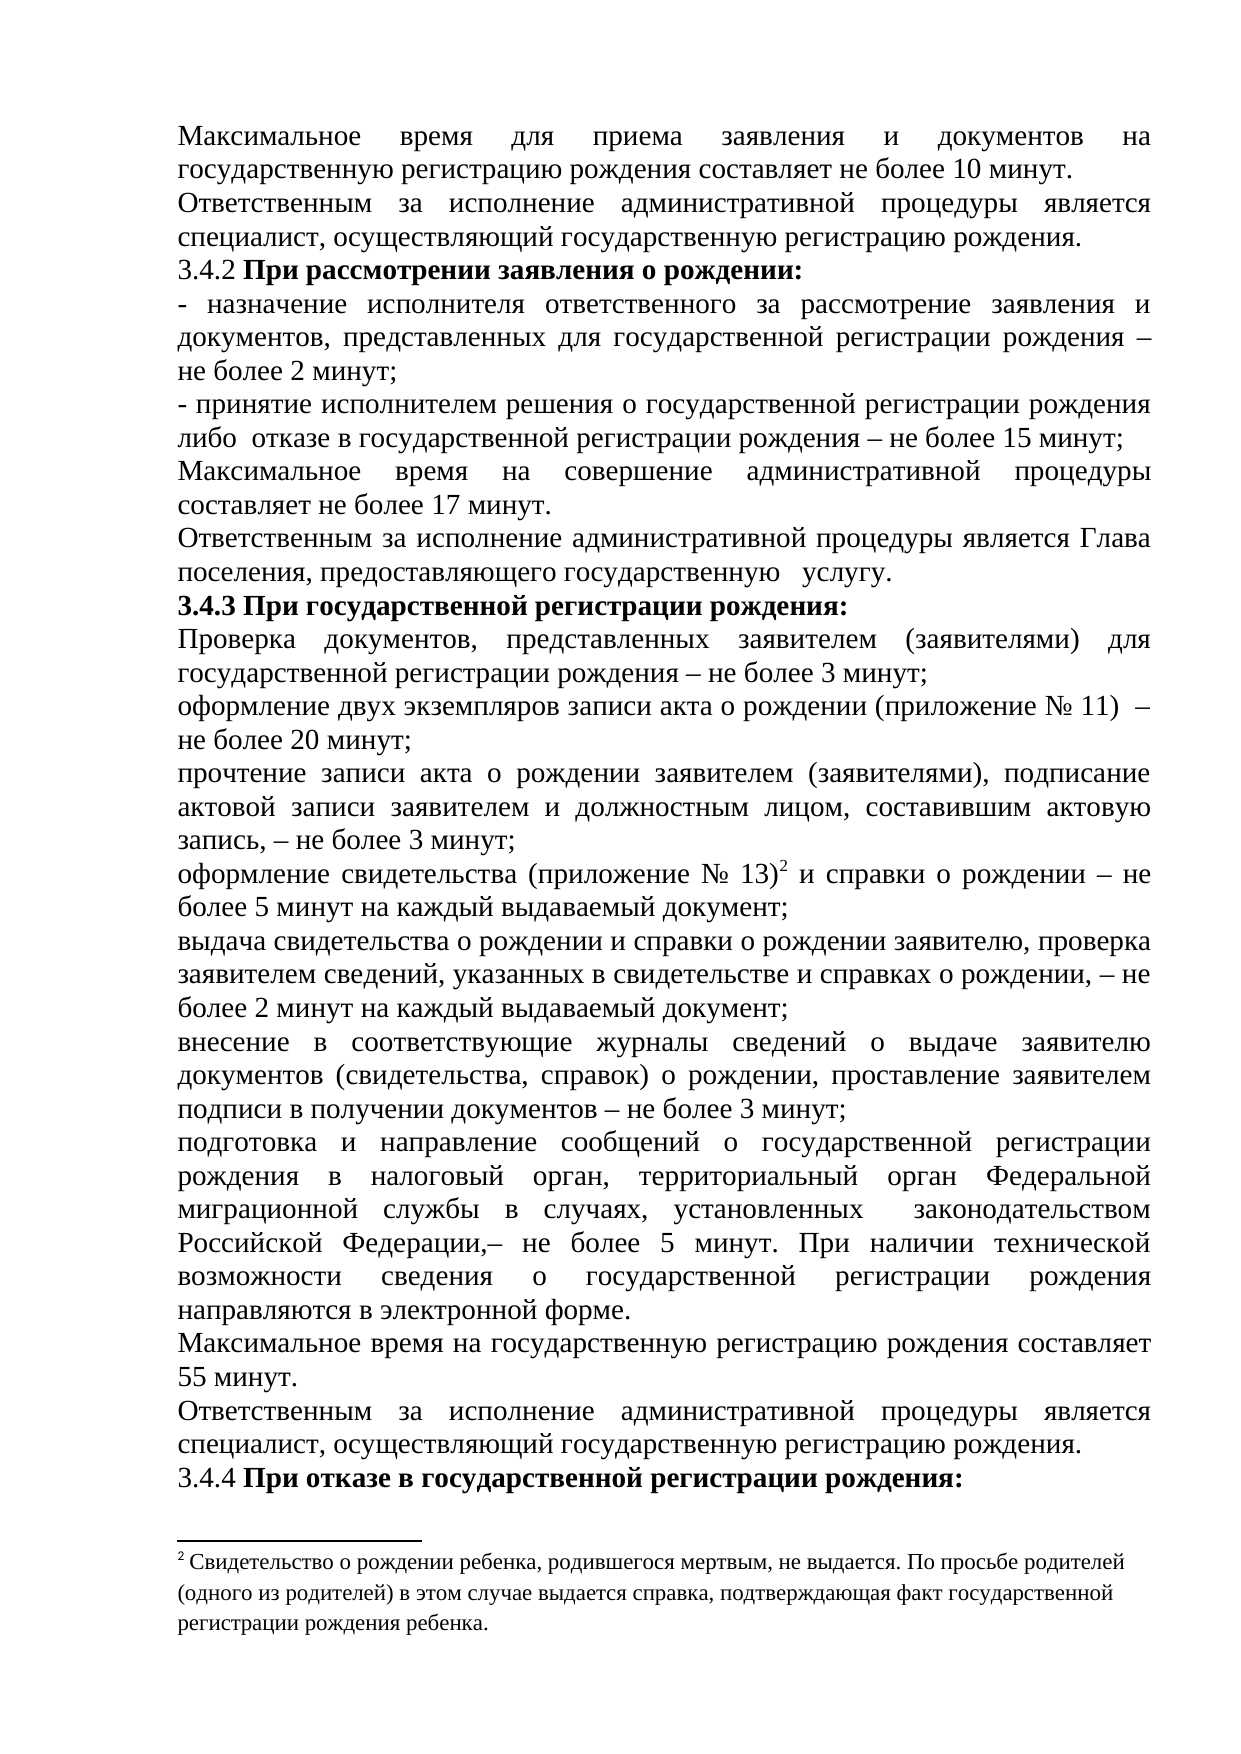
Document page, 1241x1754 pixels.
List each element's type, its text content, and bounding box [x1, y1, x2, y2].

text Проверка документов, представленных заявителем (заявителями) для государственной регистрации рождения – не более 3 минут; [177, 621, 1152, 688]
text внесение в соответствующие журналы сведений о выдаче заявителю документов (свидетельства, справок) о рождении, проставление заявителем подписи в получении документов – не более 3 минут; [177, 1024, 1152, 1124]
text Ответственным за исполнение административной процедуры является Глава поселения, предоставляющего государственную услугу. [177, 521, 1152, 588]
text 3.4.3 При государственной регистрации рождения: [177, 588, 1152, 621]
text Ответственным за исполнение административной процедуры является специалист, осуществляющий государственную регистрацию рождения. [177, 185, 1152, 252]
text Максимальное время на государственную регистрацию рождения составляет 55 минут. [177, 1326, 1152, 1393]
text 3.4.4 При отказе в государственной регистрации рождения: [177, 1460, 1152, 1493]
text - принятие исполнителем решения о государственной регистрации рождения либо отказе в государственной регистрации рождения – не более 15 минут; [177, 386, 1152, 453]
text Максимальное время на совершение административной процедуры составляет не более 17 минут. [177, 453, 1152, 521]
text оформление двух экземпляров записи акта о рождении (приложение № 11) – не более 20 минут; [177, 688, 1152, 755]
text выдача свидетельства о рождении и справки о рождении заявителю, проверка заявителем сведений, указанных в свидетельстве и справках о рождении, – не более 2 минут на каждый выдаваемый документ; [177, 923, 1152, 1024]
text прочтение записи акта о рождении заявителем (заявителями), подписание актовой записи заявителем и должностным лицом, составившим актовую запись, – не более 3 минут; [177, 755, 1152, 856]
text 3.4.2 При рассмотрении заявления о рождении: [177, 252, 1152, 286]
text Ответственным за исполнение административной процедуры является специалист, осуществляющий государственную регистрацию рождения. [177, 1393, 1152, 1460]
text Максимальное время для приема заявления и документов на государственную регистрацию рождения составляет не более 10 минут. [177, 118, 1152, 185]
text оформление свидетельства (приложение № 13) и справки о рождении – не более 5 минут на каждый выдаваемый документ; [177, 856, 1152, 923]
text подготовка и направление сообщений о государственной регистрации рождения в налоговый орган, территориальный орган Федеральной миграционной службы в случаях, установленных законодательством Российской Федерации,– не более 5 минут. При наличии технической возможности сведения о государственной регистрации рождения направляются в электронной форме. [177, 1124, 1152, 1326]
text - назначение исполнителя ответственного за рассмотрение заявления и документов, представленных для государственной регистрации рождения – не более 2 минут; [177, 286, 1152, 386]
